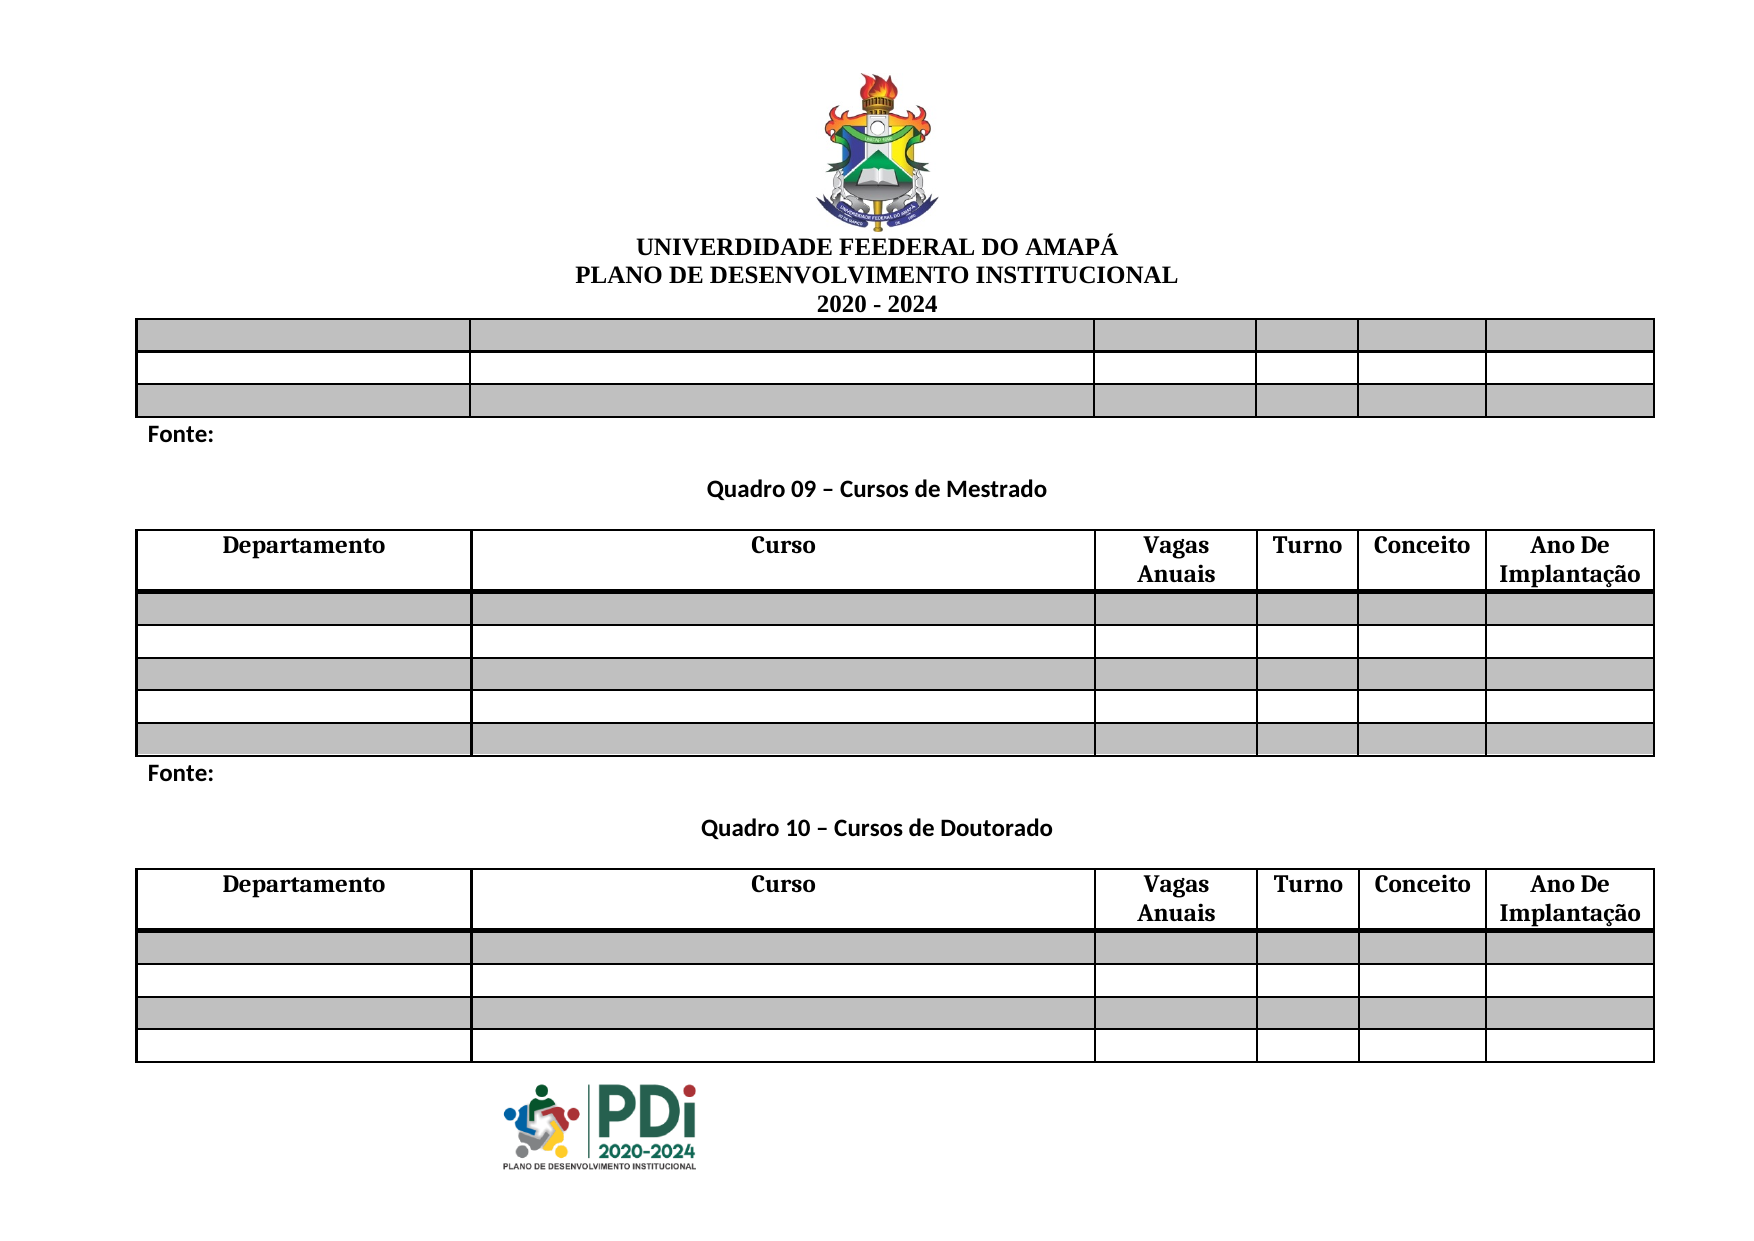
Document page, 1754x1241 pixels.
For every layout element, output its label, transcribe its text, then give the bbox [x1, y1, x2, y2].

table_header Curso [473, 870, 1094, 928]
table_cell [1258, 933, 1358, 963]
table_cell [1487, 594, 1653, 624]
table_cell [138, 626, 470, 657]
table_cell [1258, 594, 1357, 624]
table_cell [1487, 1030, 1653, 1061]
table_cell [138, 965, 470, 996]
table_cell [138, 659, 470, 689]
table_cell [1258, 965, 1358, 996]
table_cell [1360, 965, 1485, 996]
picture [815, 73, 939, 232]
table_header Turno [1258, 870, 1358, 928]
table_header Curso [473, 531, 1094, 589]
table_cell [138, 320, 469, 350]
table_cell [471, 353, 1093, 383]
table_header Conceito [1360, 870, 1485, 928]
table_cell [1096, 594, 1256, 624]
table_cell [473, 659, 1094, 689]
table_cell [473, 933, 1094, 963]
table_cell [1096, 691, 1256, 722]
table_cell [1096, 1030, 1256, 1061]
table_cell [138, 998, 470, 1028]
table_cell [1257, 385, 1357, 416]
table_cell [138, 933, 470, 963]
table_cell [1258, 626, 1357, 657]
table_cell [1487, 933, 1653, 963]
table_cell [1487, 998, 1653, 1028]
table_cell [1258, 659, 1357, 689]
table_cell [1258, 724, 1357, 754]
table_cell [138, 353, 469, 383]
table_cell [1487, 320, 1653, 350]
table_cell [1487, 724, 1653, 754]
text Fonte: [148, 418, 1606, 448]
table_cell [473, 626, 1094, 657]
table_cell [1096, 998, 1256, 1028]
table_cell [1359, 594, 1485, 624]
text Quadro 10 – Cursos de Doutorado [148, 812, 1606, 843]
table_cell [1487, 659, 1653, 689]
table_header Conceito [1359, 531, 1485, 589]
table_cell [1096, 626, 1256, 657]
table_cell [1359, 626, 1485, 657]
table_header Ano De Implantação [1487, 531, 1653, 589]
table_cell [1096, 659, 1256, 689]
table_cell [138, 691, 470, 722]
table_cell [1487, 626, 1653, 657]
text Quadro 09 – Cursos de Mestrado [148, 473, 1606, 504]
table_cell [138, 724, 470, 754]
text Fonte: [148, 757, 1606, 787]
table_cell [1096, 965, 1256, 996]
table_cell [138, 385, 469, 416]
table_cell [471, 385, 1093, 416]
table_cell [1095, 320, 1255, 350]
table_cell [1359, 659, 1485, 689]
table_header Ano De Implantação [1487, 870, 1653, 928]
picture [495, 1079, 702, 1171]
table_cell [471, 320, 1093, 350]
table_cell [473, 594, 1094, 624]
table_cell [1359, 385, 1485, 416]
table_header Departamento [138, 870, 470, 928]
table_cell [1360, 933, 1485, 963]
table_cell [1487, 353, 1653, 383]
table_cell [1487, 965, 1653, 996]
table_cell [138, 1030, 470, 1061]
table_cell [473, 998, 1094, 1028]
table_cell [1258, 998, 1358, 1028]
table_cell [473, 724, 1094, 754]
table_cell [1487, 691, 1653, 722]
table_cell [473, 691, 1094, 722]
table_header Departamento [138, 531, 470, 589]
table_cell [1257, 320, 1357, 350]
table_header Vagas Anuais [1096, 531, 1256, 589]
table_cell [1487, 385, 1653, 416]
table_cell [1360, 1030, 1485, 1061]
table_cell [1359, 691, 1485, 722]
table_cell [1359, 724, 1485, 754]
table_cell [473, 1030, 1094, 1061]
table_cell [1095, 385, 1255, 416]
table_cell [1258, 1030, 1358, 1061]
table_cell [1359, 320, 1485, 350]
table_cell [1258, 691, 1357, 722]
table_cell [1095, 353, 1255, 383]
table_header Turno [1258, 531, 1357, 589]
table_cell [1096, 933, 1256, 963]
table_cell [1360, 998, 1485, 1028]
table_cell [1096, 724, 1256, 754]
table_header Vagas Anuais [1096, 870, 1256, 928]
table_cell [473, 965, 1094, 996]
table_cell [138, 594, 470, 624]
table_cell [1359, 353, 1485, 383]
table_cell [1257, 353, 1357, 383]
